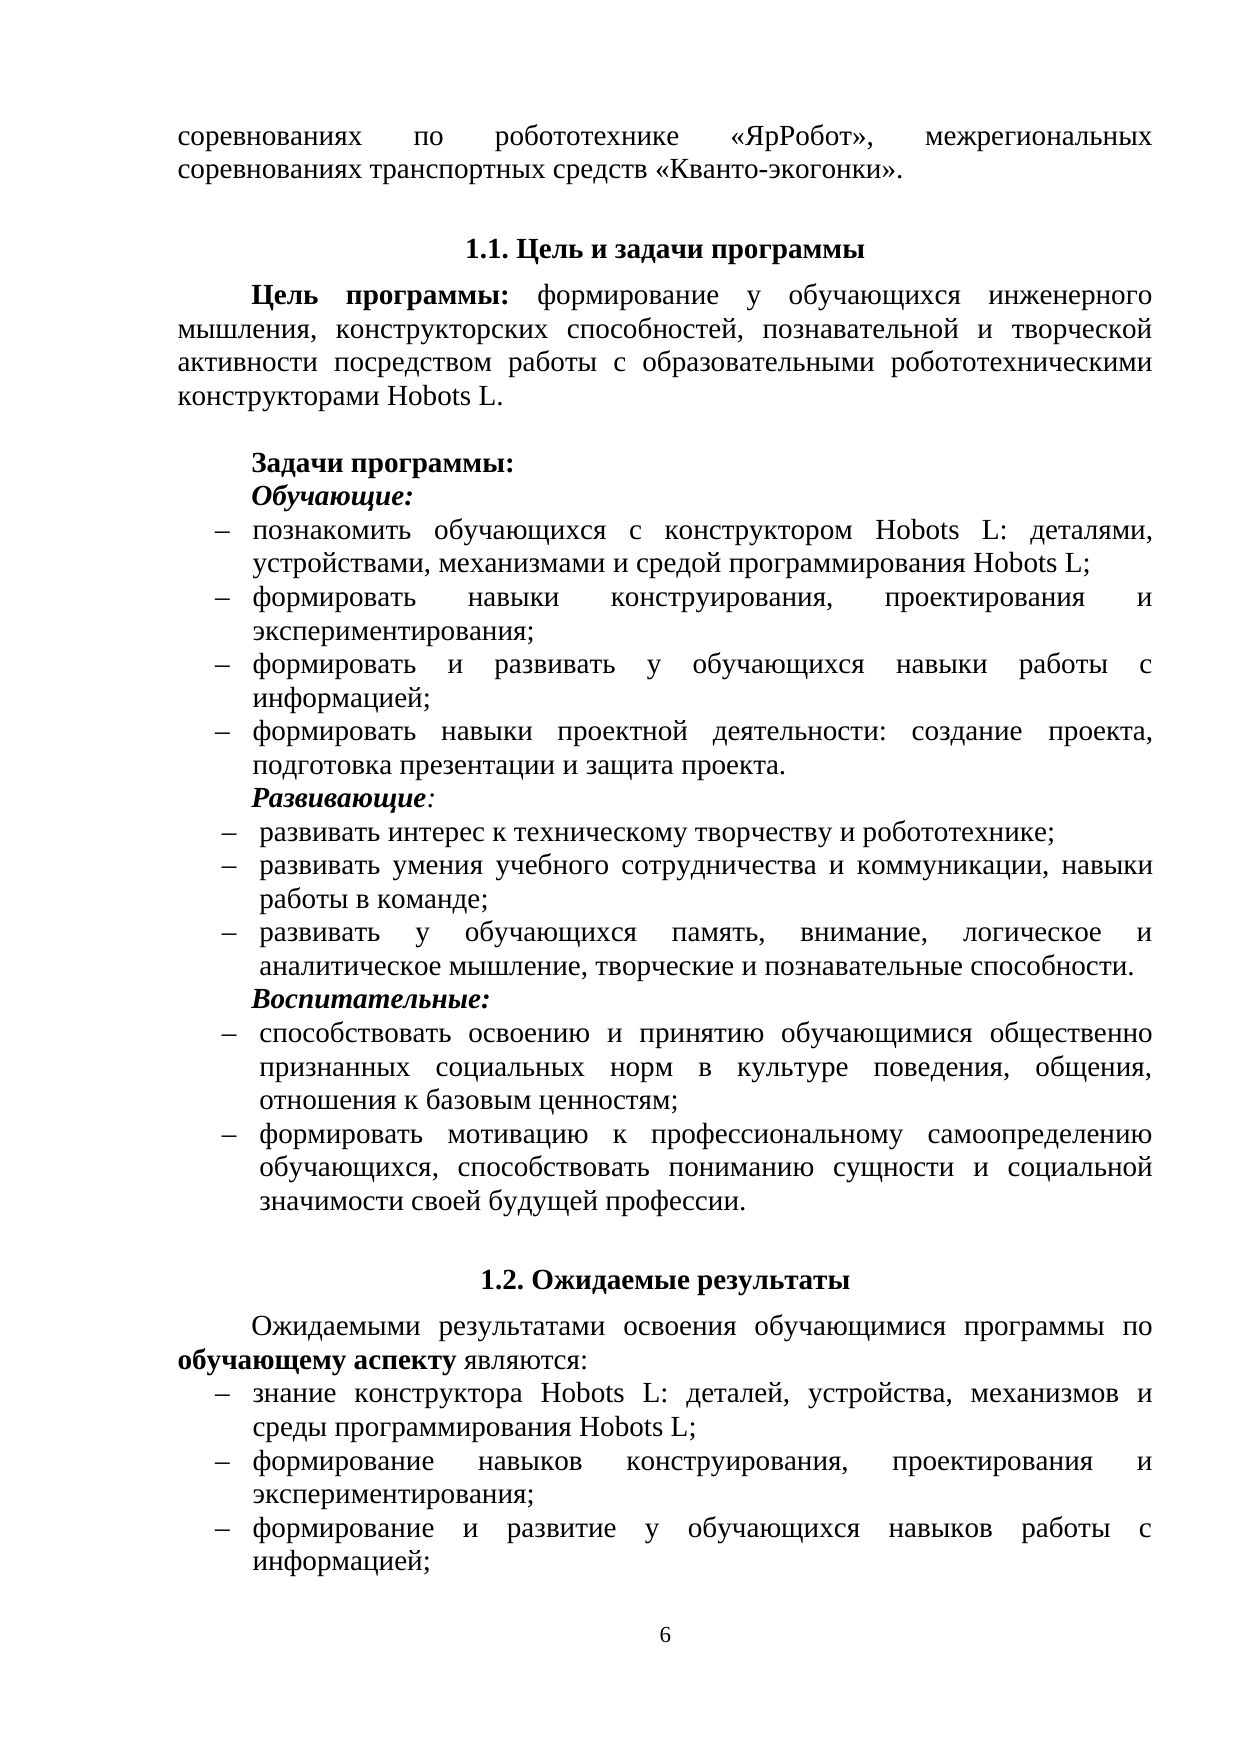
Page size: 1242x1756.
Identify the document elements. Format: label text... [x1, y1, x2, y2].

text Задачи программы: [177, 445, 1153, 478]
text Ожидаемыми результатами освоения обучающимися программы по обучающему аспекту являются: [177, 1308, 1153, 1376]
subtitle 1.2. Ожидаемые результаты [177, 1262, 1153, 1296]
list способствовать освоению и принятию обучающимися общественно признанных социальных норм в культуре поведения, общения, отношения к базовым ценностям; [222, 1015, 1153, 1116]
list формировать мотивацию к профессиональному самоопределению обучающихся, способствовать пониманию сущности и социальной значимости своей будущей профессии. [222, 1116, 1153, 1216]
list формирование навыков конструирования, проектирования и экспериментирования; [215, 1443, 1153, 1510]
list знание конструктора Hobots L: деталей, устройства, механизмов и среды программирования Hobots L; [215, 1376, 1153, 1443]
text Обучающие: [177, 478, 1153, 512]
list познакомить обучающихся с конструктором Hobots L: деталями, устройствами, механизмами и средой программирования Hobots L; [215, 512, 1153, 579]
list развивать интерес к техническому творчеству и робототехнике; [222, 814, 1153, 847]
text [177, 118, 1153, 185]
text Цель программы: формирование у обучающихся инженерного мышления, конструкторских способностей, познавательной и творческой активности посредством работы с образовательными робототехническими конструкторами Hobots L. [177, 277, 1153, 411]
text Воспитательные: [177, 982, 1153, 1015]
text Развивающие: [177, 780, 1153, 814]
list формировать навыки проектной деятельности: создание проекта, подготовка презентации и защита проекта. [215, 713, 1153, 780]
subtitle 1.1. Цель и задачи программы [177, 231, 1153, 265]
list формирование и развитие у обучающихся навыков работы с информацией; [215, 1510, 1153, 1577]
list формировать и развивать у обучающихся навыки работы с информацией; [215, 646, 1153, 713]
list развивать умения учебного сотрудничества и коммуникации, навыки работы в команде; [222, 847, 1153, 914]
list развивать у обучающихся память, внимание, логическое и аналитическое мышление, творческие и познавательные способности. [222, 914, 1153, 982]
list формировать навыки конструирования, проектирования и экспериментирования; [215, 579, 1153, 646]
